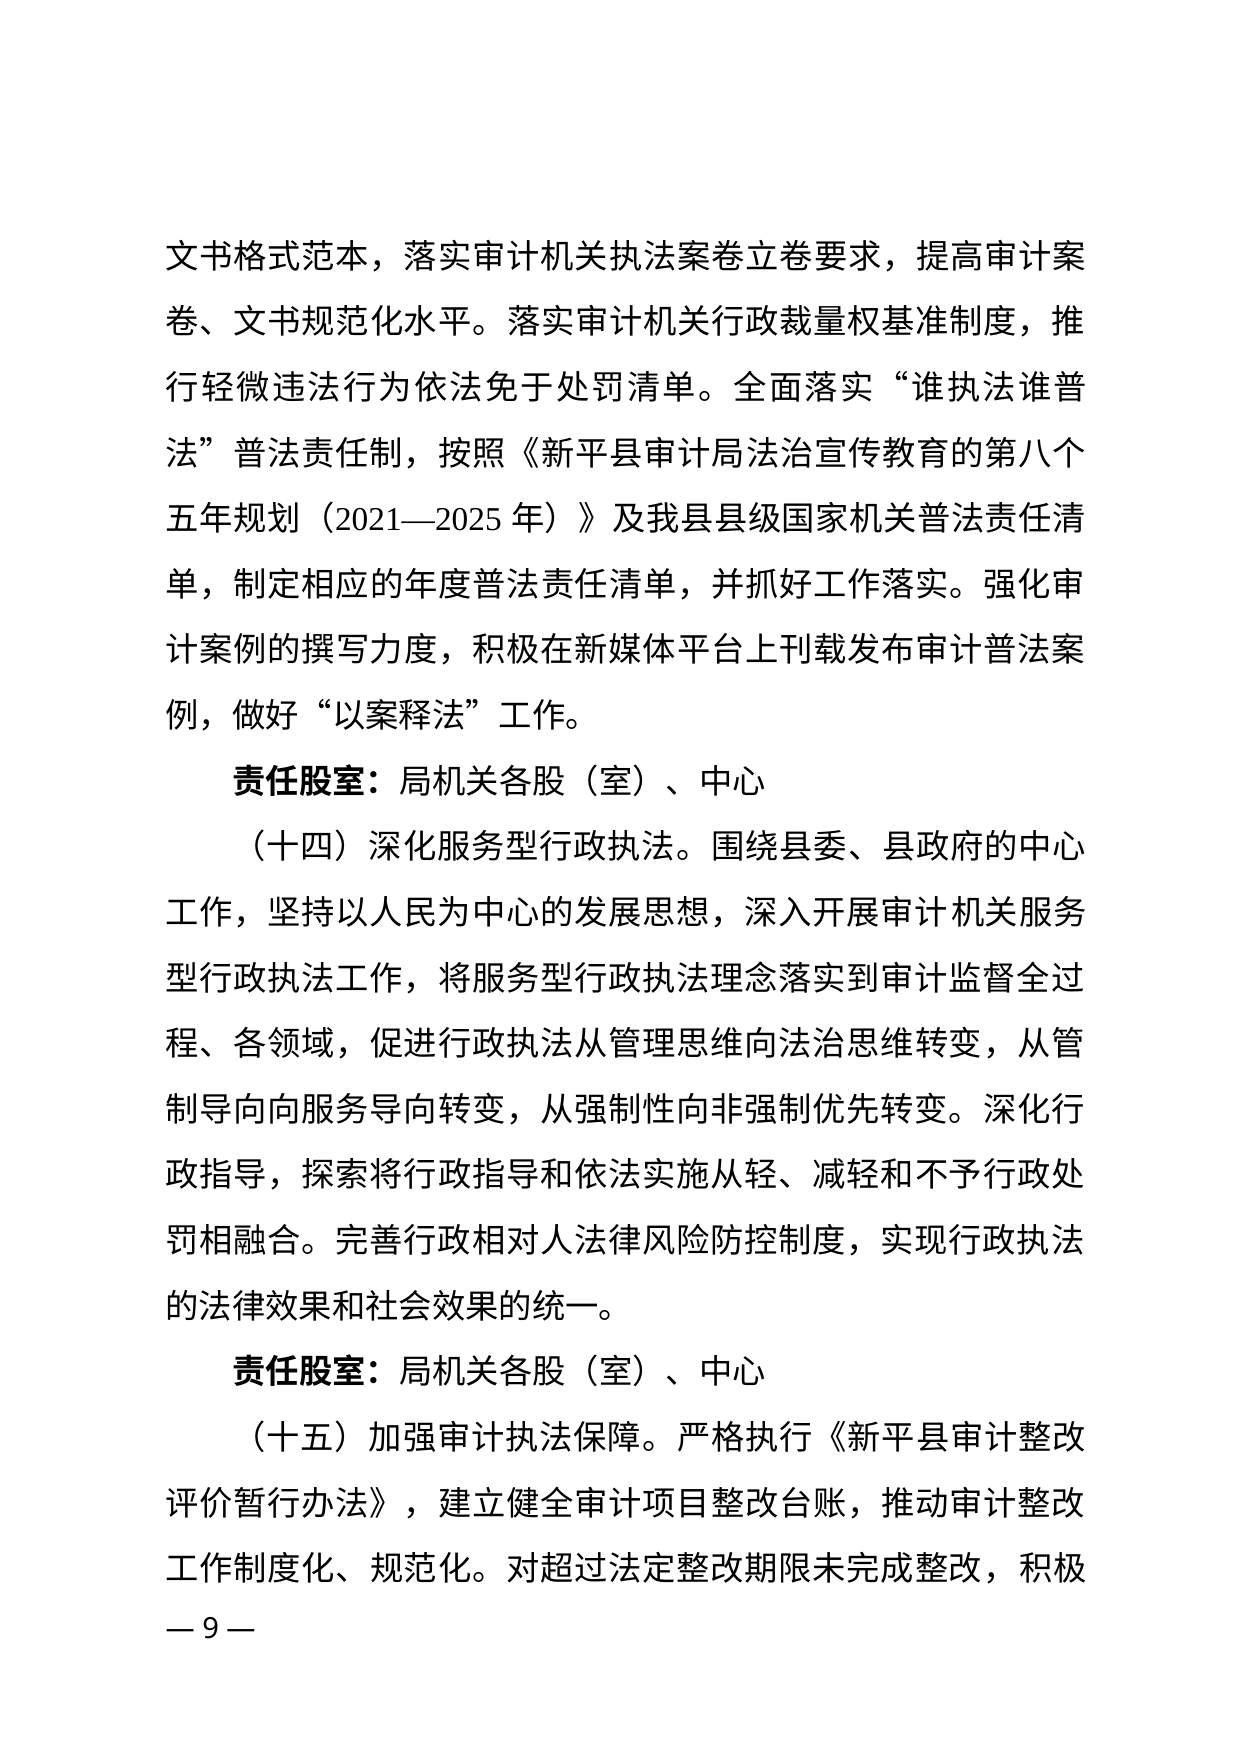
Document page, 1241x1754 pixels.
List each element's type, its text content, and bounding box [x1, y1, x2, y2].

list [165, 1402, 1087, 1599]
list （十四）深化服务型行政执法。围绕县委、县政府的中心工作，坚持以人民为中心的发展思想，深入开展审计机关服务型行政执法工作，将服务型行政执法理念落实到审计监督全过程、各领域，促进行政执法从管理思维向法治思维转变，从管制导向向服务导向转变，从强制性向非强制优先转变。深化行政指导，探索将行政指导和依法实施从轻、减轻和不予行政处罚相融合。完善行政相对人法律风险防控制度，实现行政执法的法律效果和社会效果的统一。 [165, 811, 1087, 1336]
text 责任股室：局机关各股（室）、中心 [165, 746, 1087, 811]
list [165, 221, 1087, 746]
list 责任股室：局机关各股（室）、中心 [165, 1336, 1087, 1402]
